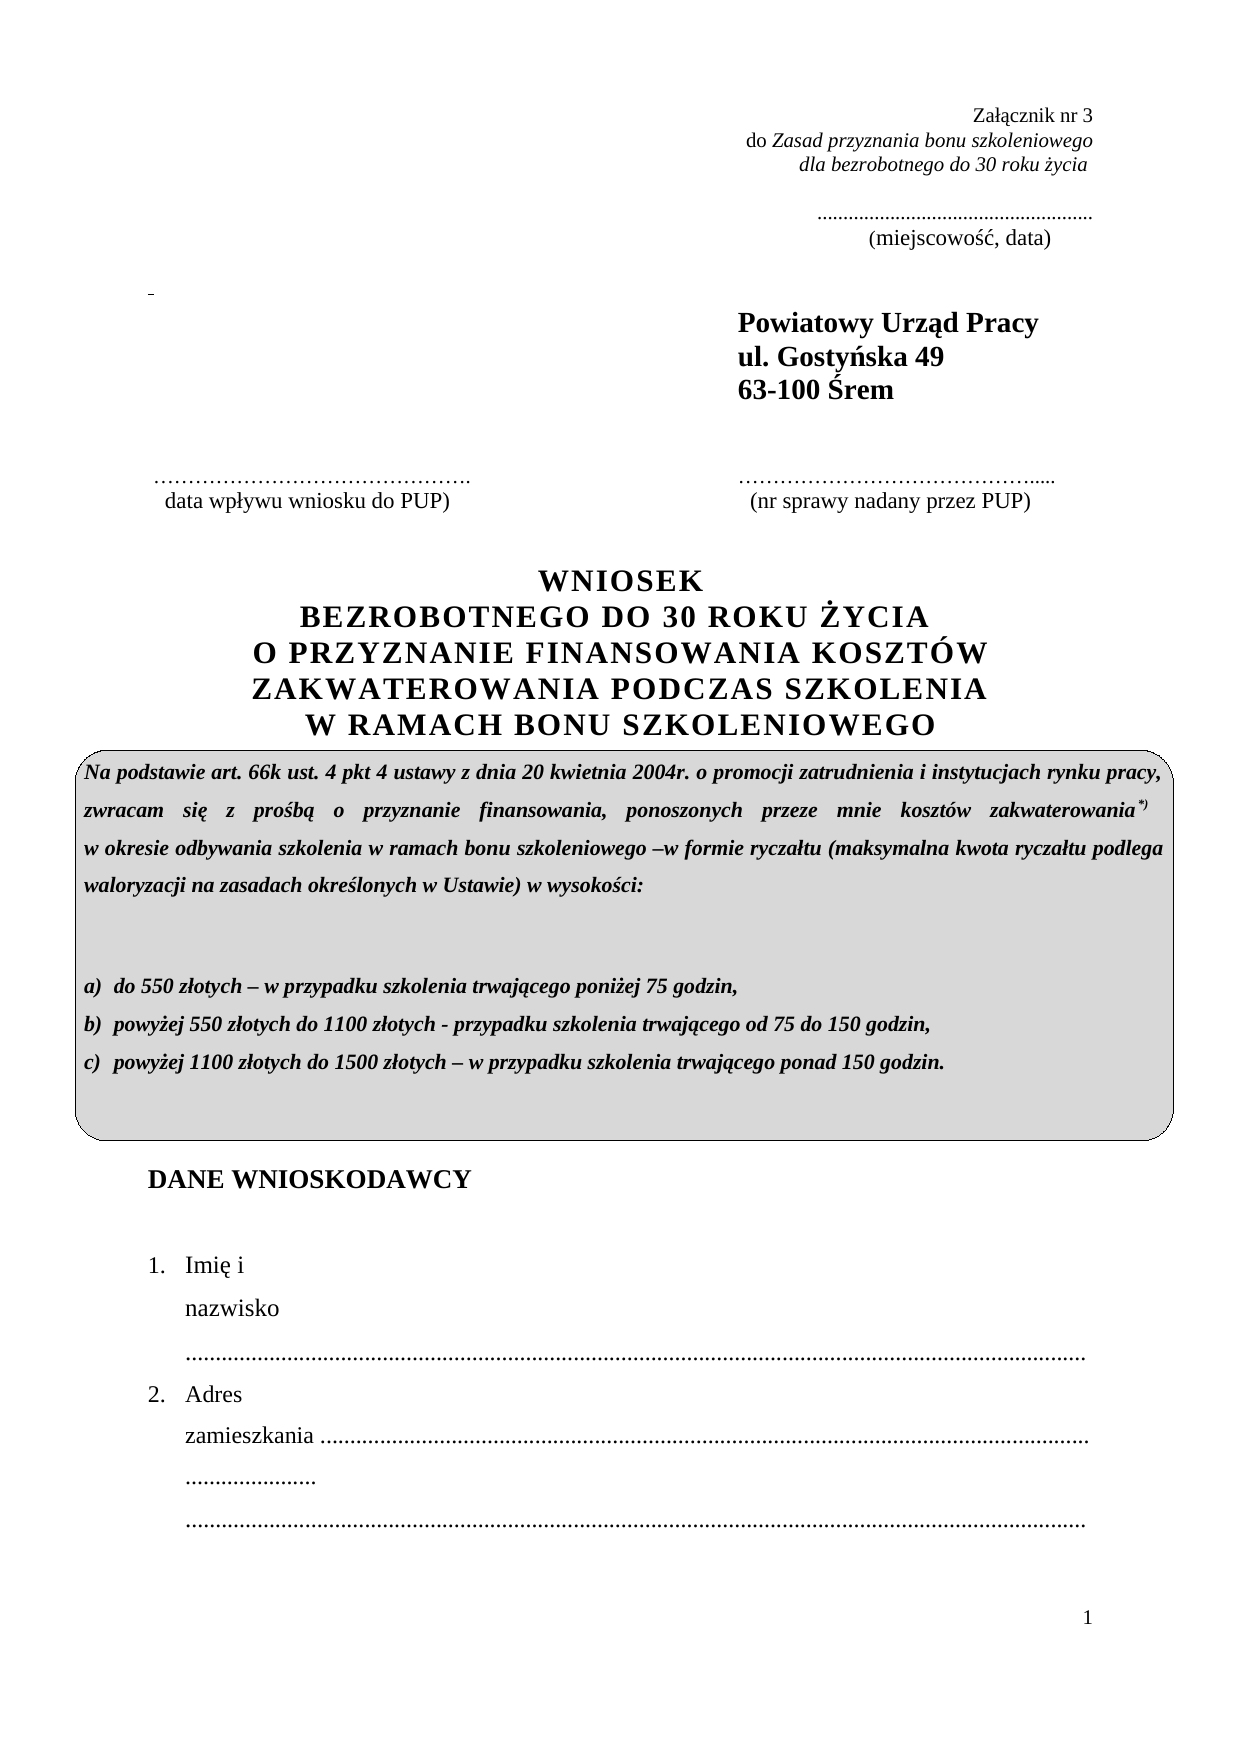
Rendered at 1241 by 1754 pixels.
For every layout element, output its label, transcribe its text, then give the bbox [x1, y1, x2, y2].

list Imię i nazwisko ....................................................................................................................................................... [148, 1250, 1093, 1365]
text do Zasad przyznania bonu szkoleniowego [148, 127, 1093, 152]
text 63-100 Śrem [664, 372, 1093, 406]
list Adres zamieszkania ....................................................................................................................................................... [148, 1380, 1093, 1490]
text DANE WNIOSKODAWCY [148, 1163, 1093, 1194]
text Powiatowy Urząd Pracy [738, 305, 1093, 339]
text data wpływu wniosku do PUP) (nr sprawy nadany przez PUP) [148, 488, 1093, 514]
text (miejscowość, data) [811, 224, 1093, 250]
text Załącznik nr 3 [148, 103, 1093, 127]
text ul. Gostyńska 49 [664, 339, 1093, 372]
text WNIOSEK [148, 562, 1093, 598]
text ………………………………………. ……………………………………..... [148, 463, 1093, 488]
text BEZROBOTNEGO DO 30 ROKU ŻYCIA O PRZYZNANIE FINANSOWANIA KOSZTÓW ZAKWATEROWANIA PODCZAS SZKOLENIA W RAMACH BONU SZKOLENIOWEGO [148, 598, 1093, 742]
text dla bezrobotnego do 30 roku życia ..................................................... [148, 152, 1093, 224]
